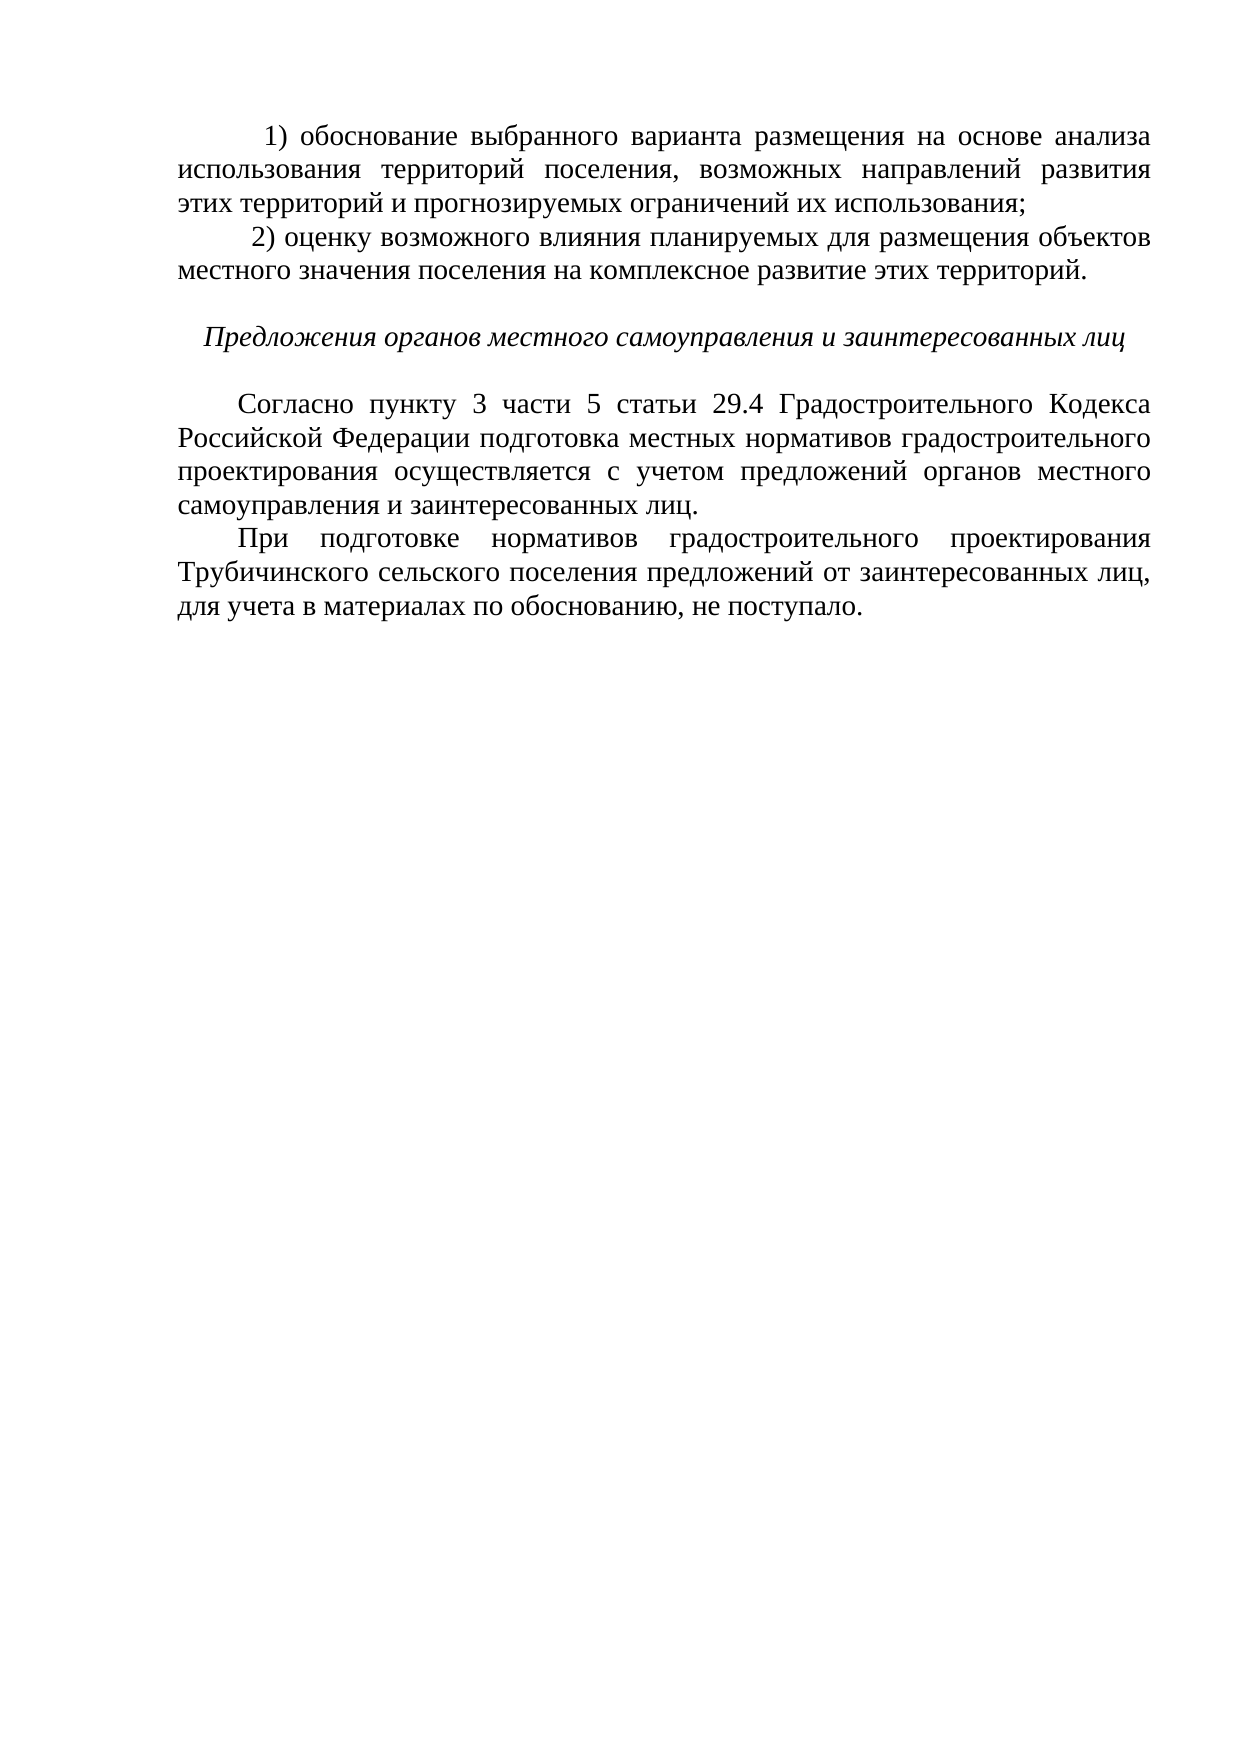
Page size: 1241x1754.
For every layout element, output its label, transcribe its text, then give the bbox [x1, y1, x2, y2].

text 1) обоснование выбранного варианта размещения на основе анализа использования территорий поселения, возможных направлений развития этих территорий и прогнозируемых ограничений их использования; [177, 118, 1152, 219]
text При подготовке нормативов градостроительного проектирования Трубичинского сельского поселения предложений от заинтересованных лиц, для учета в материалах по обоснованию, не поступало. [177, 521, 1152, 621]
subtitle Предложения органов местного самоуправления и заинтересованных лиц [177, 319, 1152, 353]
text Согласно пункту 3 части 5 статьи 29.4 Градостроительного Кодекса Российской Федерации подготовка местных нормативов градостроительного проектирования осуществляется с учетом предложений органов местного самоуправления и заинтересованных лиц. [177, 386, 1152, 521]
text 2) оценку возможного влияния планируемых для размещения объектов местного значения поселения на комплексное развитие этих территорий. [177, 219, 1152, 286]
